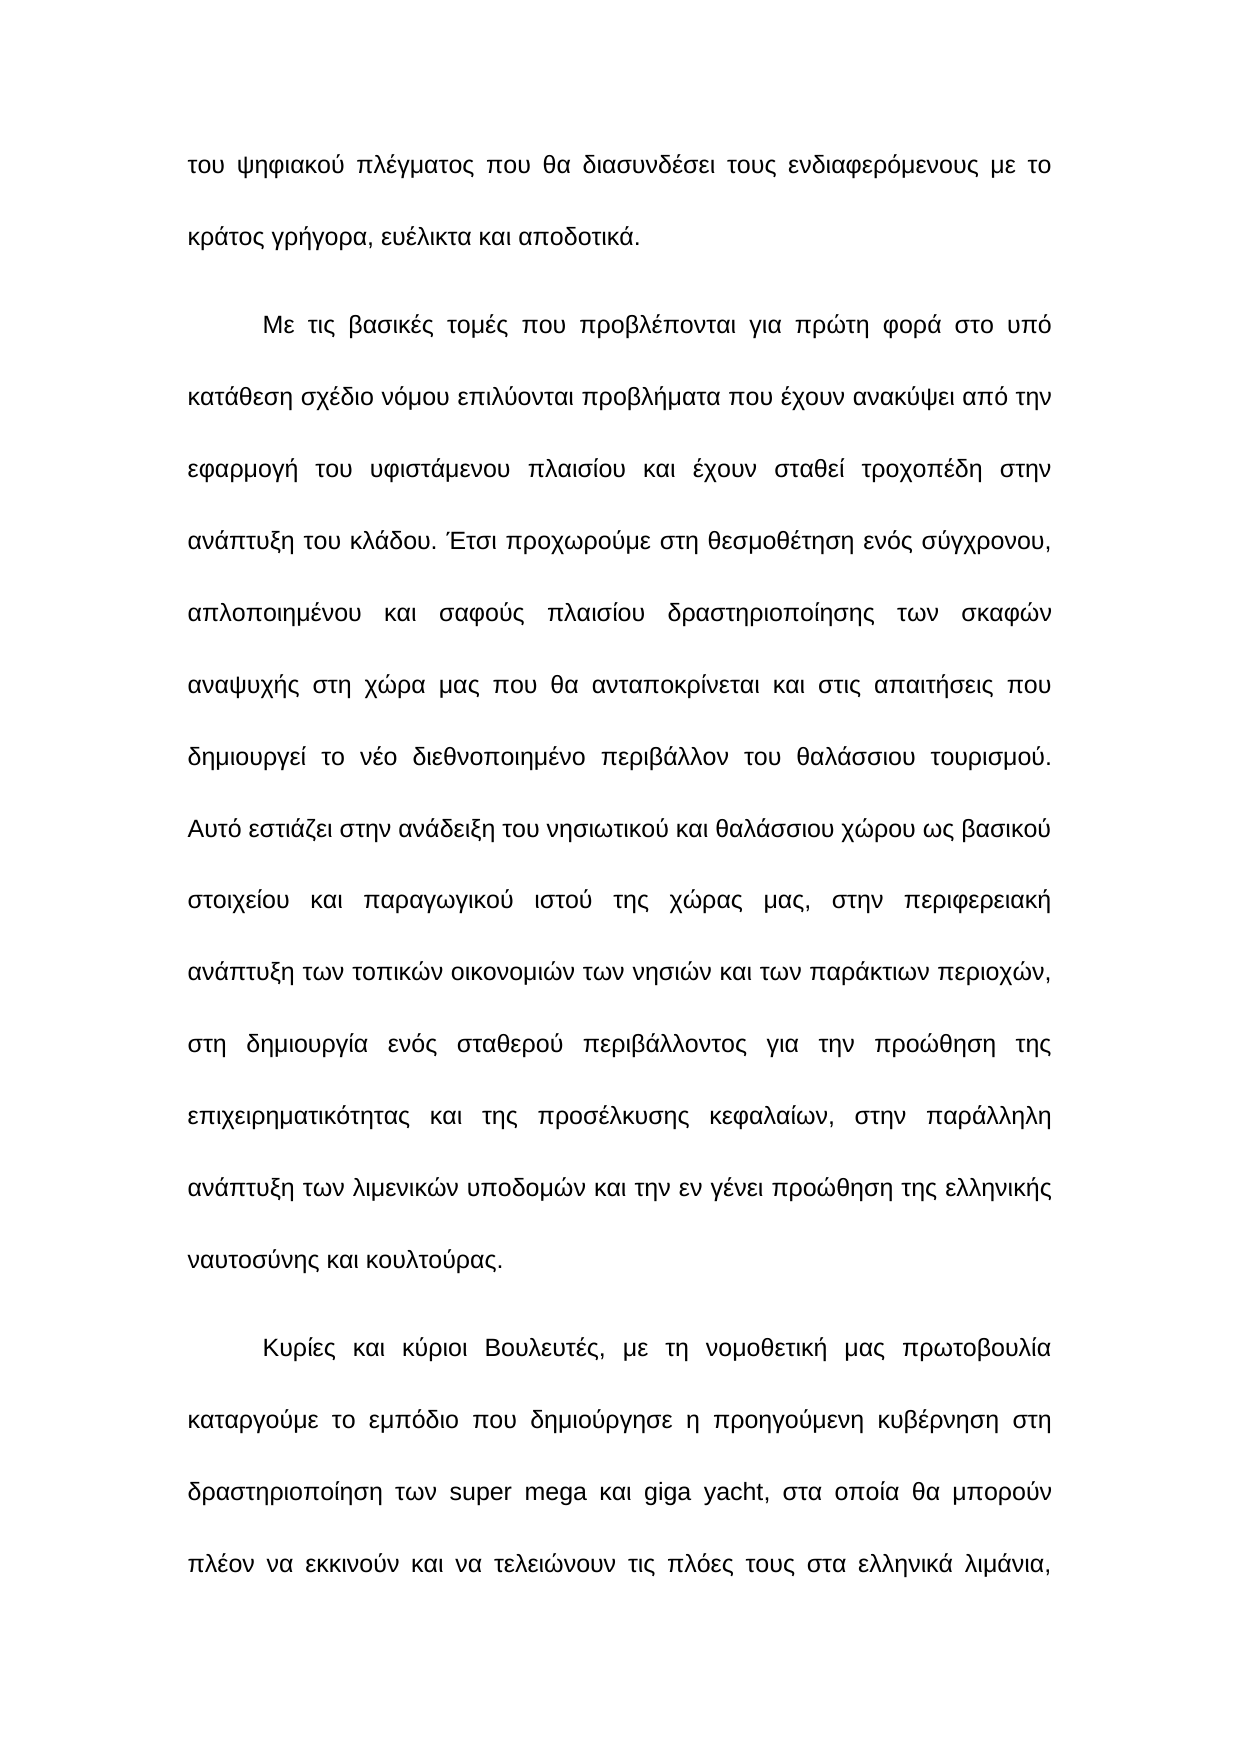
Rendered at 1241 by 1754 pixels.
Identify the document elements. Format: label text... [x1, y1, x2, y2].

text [187, 1333, 1053, 1578]
text Με τις βασικές τομές που προβλέπονται για πρώτη φορά στο υπό κατάθεση σχέδιο νόμου επιλύονται προβλήματα που έχουν ανακύψει από την εφαρμογή του υφιστάμενου πλαισίου και έχουν σταθεί τροχοπέδη στην ανάπτυξη του κλάδου. Έτσι προχωρούμε στη θεσμοθέτηση ενός σύγχρονου, απλοποιημένου και σαφούς πλαισίου δραστηριοποίησης των σκαφών αναψυχής στη χώρα μας που θα ανταποκρίνεται και στις απαιτήσεις που δημιουργεί το νέο διεθνοποιημένο περιβάλλον του θαλάσσιου τουρισμού. Αυτό εστιάζει στην ανάδειξη του νησιωτικού και θαλάσσιου χώρου ως βασικού στοιχείου και παραγωγικού ιστού της χώρας μας, στην περιφερειακή ανάπτυξη των τοπικών οικονομιών των νησιών και των παράκτιων περιοχών, στη δημιουργία ενός σταθερού περιβάλλοντος για την προώθηση της επιχειρηματικότητας και της προσέλκυσης κεφαλαίων, στην παράλληλη ανάπτυξη των λιμενικών υποδομών και την εν γένει προώθηση της ελληνικής ναυτοσύνης και κουλτούρας. [187, 310, 1053, 1273]
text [187, 150, 1053, 251]
